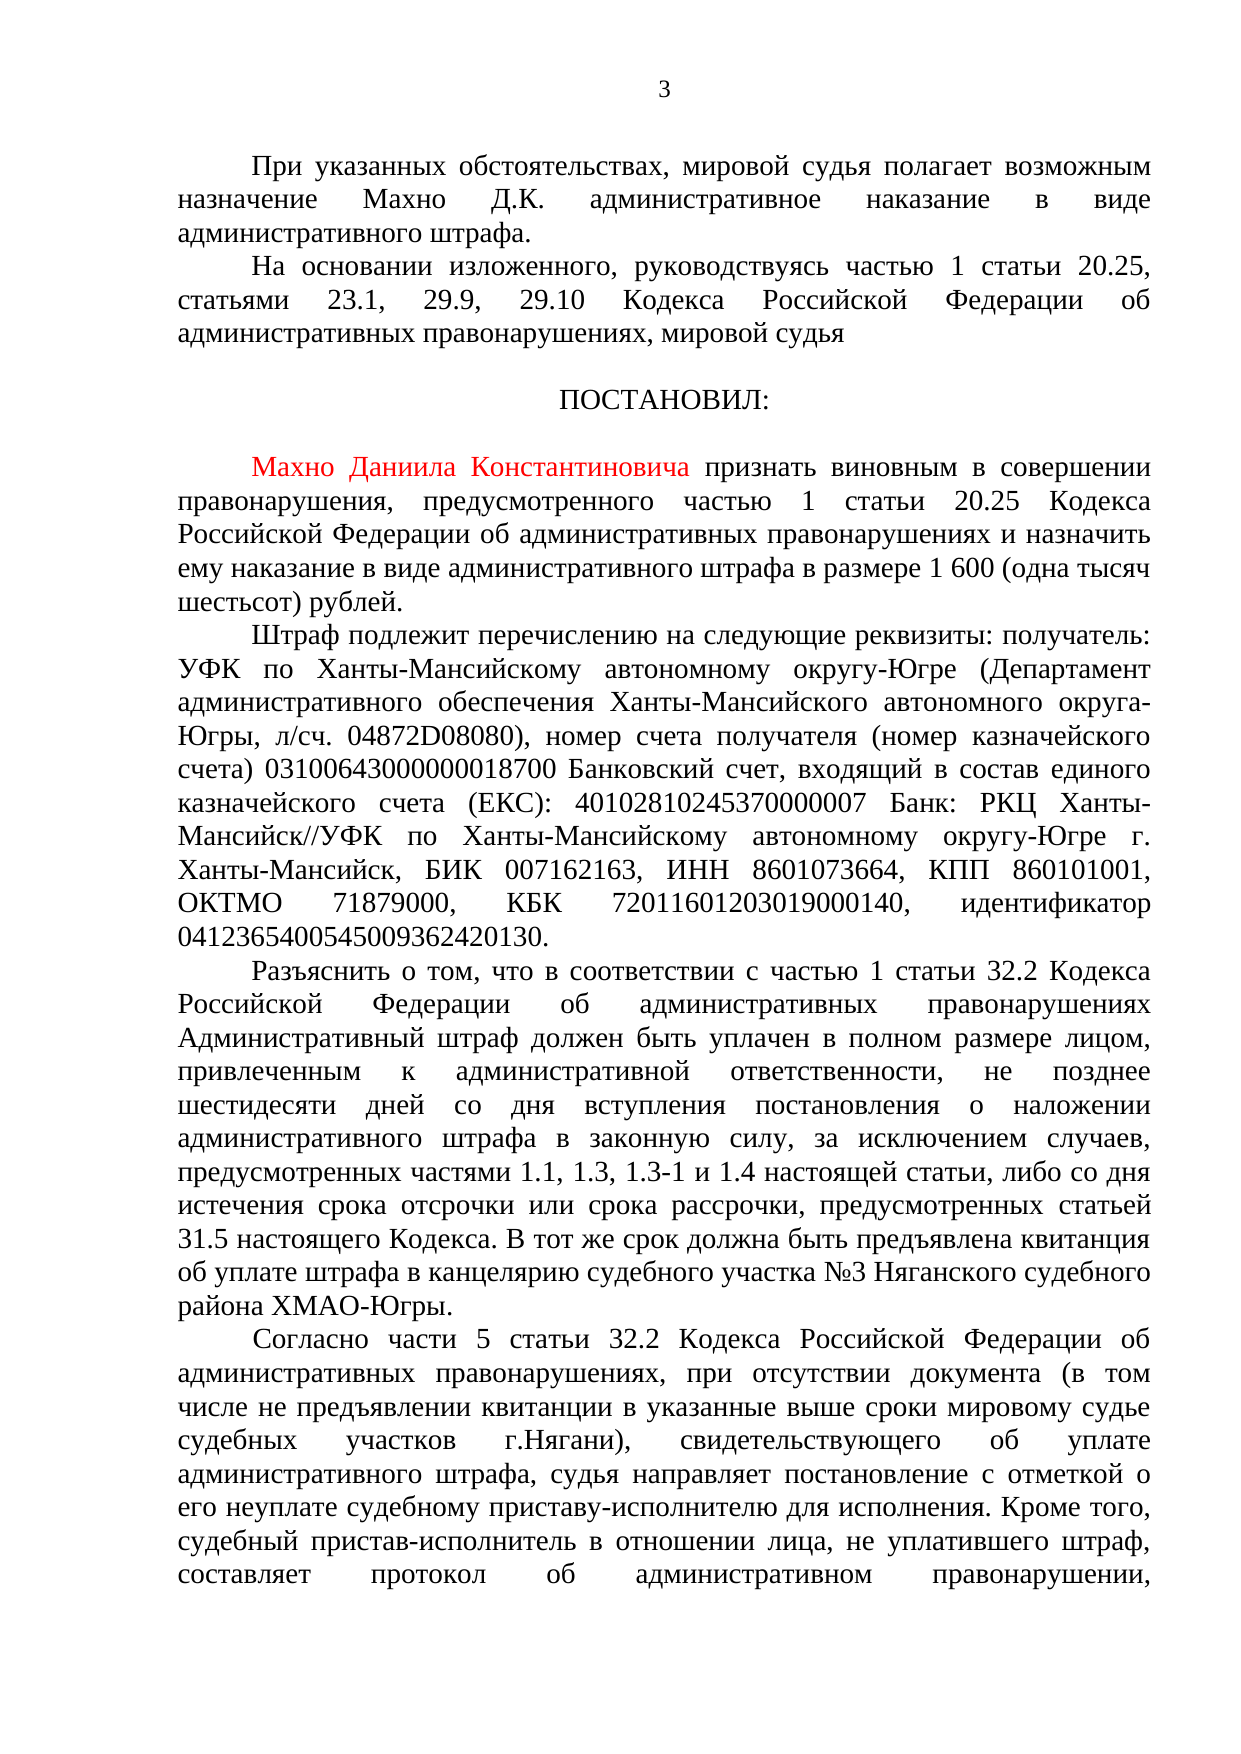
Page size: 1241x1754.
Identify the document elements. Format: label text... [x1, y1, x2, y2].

text ПОСТАНОВИЛ: [177, 382, 1152, 416]
text Штраф подлежит перечислению на следующие реквизиты: получатель: УФК по Ханты-Мансийскому автономному округу-Югре (Департамент административного обеспечения Ханты-Мансийского автономного округа-Югры, л/сч. 04872D08080), номер счета получателя (номер казначейского счета) 03100643000000018700 Банковский счет, входящий в состав единого казначейского счета (ЕКС): 40102810245370000007 Банк: РКЦ Ханты-Мансийск//УФК по Ханты-Мансийскому автономному округу-Югре г. Ханты-Мансийск, БИК 007162163, ИНН 8601073664, КПП 860101001, ОКТМО 71879000, КБК 72011601203019000140, идентификатор 0412365400545009362420130. [177, 617, 1152, 953]
text Махно Даниила Константиновича признать виновным в совершении правонарушения, предусмотренного частью 1 статьи 20.25 Кодекса Российской Федерации об административных правонарушениях и назначить ему наказание в виде административного штрафа в размере 1 600 (одна тысяч шестьсот) рублей. [177, 449, 1152, 617]
text На основании изложенного, руководствуясь частью 1 статьи 20.25, статьями 23.1, 29.9, 29.10 Кодекса Российской Федерации об административных правонарушениях, мировой судья [177, 248, 1152, 349]
text Разъяснить о том, что в соответствии с частью 1 статьи 32.2 Кодекса Российской Федерации об административных правонарушениях Административный штраф должен быть уплачен в полном размере лицом, привлеченным к административной ответственности, не позднее шестидесяти дней со дня вступления постановления о наложении административного штрафа в законную силу, за исключением случаев, предусмотренных частями 1.1, 1.3, 1.3-1 и 1.4 настоящей статьи, либо со дня истечения срока отсрочки или срока рассрочки, предусмотренных статьей 31.5 настоящего Кодекса. В тот же срок должна быть предъявлена квитанция об уплате штрафа в канцелярию судебного участка №3 Няганского судебного района ХМАО-Югры. [177, 953, 1152, 1322]
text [177, 1322, 1152, 1590]
text При указанных обстоятельствах, мировой судья полагает возможным назначение Махно Д.К. административное наказание в виде административного штрафа. [177, 148, 1152, 248]
